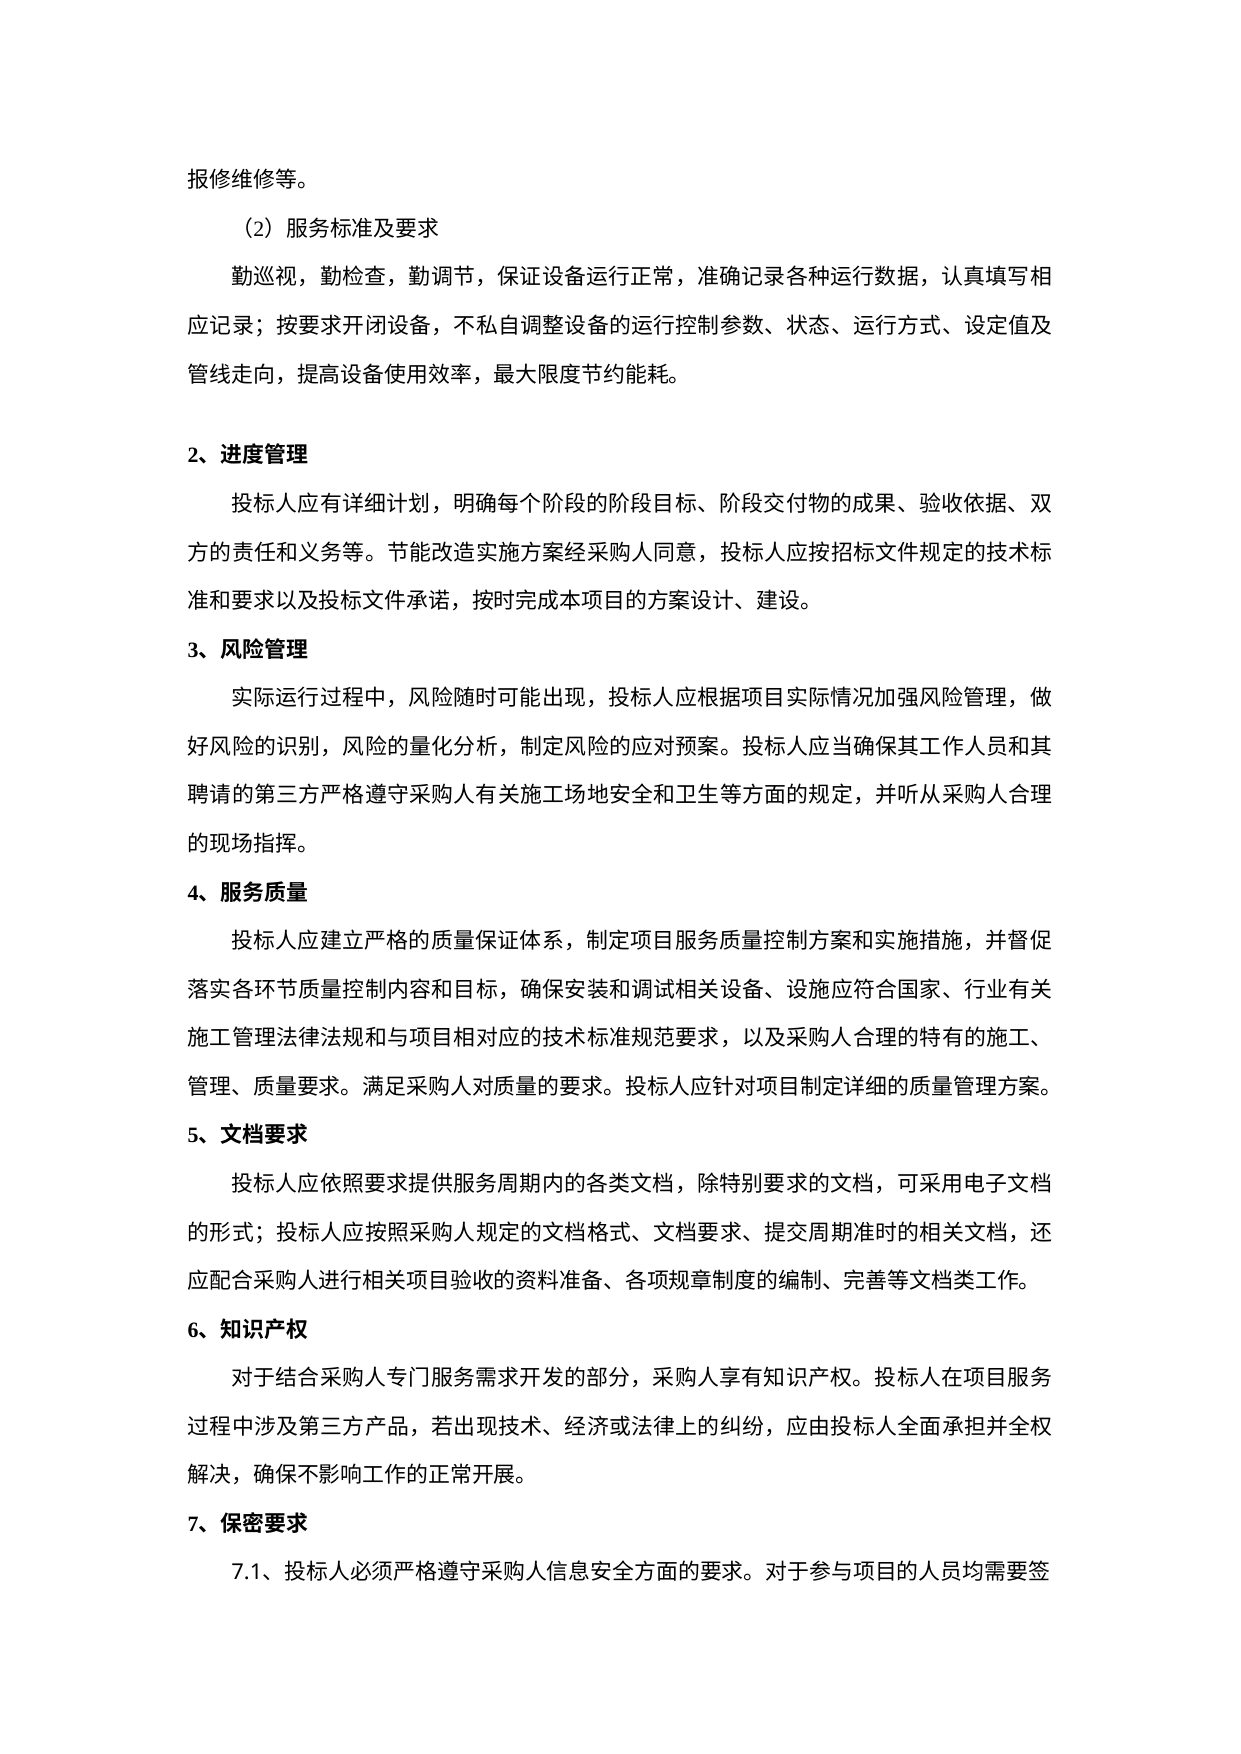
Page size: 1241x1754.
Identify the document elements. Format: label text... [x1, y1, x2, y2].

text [187, 1554, 1053, 1586]
text 投标人应依照要求提供服务周期内的各类文档，除特别要求的文档，可采用电子文档的形式；投标人应按照采购人规定的文档格式、文档要求、提交周期准时的相关文档，还应配合采购人进行相关项目验收的资料准备、各项规章制度的编制、完善等文档类工作。 [187, 1165, 1053, 1295]
text 投标人应建立严格的质量保证体系，制定项目服务质量控制方案和实施措施，并督促落实各环节质量控制内容和目标，确保安装和调试相关设备、设施应符合国家、行业有关施工管理法律法规和与项目相对应的技术标准规范要求，以及采购人合理的特有的施工、管理、质量要求。满足采购人对质量的要求。投标人应针对项目制定详细的质量管理方案。 [187, 922, 1053, 1101]
text 6、知识产权 [187, 1311, 1053, 1344]
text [187, 162, 1053, 194]
text （2）服务标准及要求 [187, 210, 1053, 243]
text 4、服务质量 [187, 874, 1053, 907]
text 7、保密要求 [187, 1505, 1053, 1538]
text 实际运行过程中，风险随时可能出现，投标人应根据项目实际情况加强风险管理，做好风险的识别，风险的量化分析，制定风险的应对预案。投标人应当确保其工作人员和其聘请的第三方严格遵守采购人有关施工场地安全和卫生等方面的规定，并听从采购人合理的现场指挥。 [187, 679, 1053, 858]
text 2、进度管理 [187, 437, 1053, 469]
text 投标人应有详细计划，明确每个阶段的阶段目标、阶段交付物的成果、验收依据、双方的责任和义务等。节能改造实施方案经采购人同意，投标人应按招标文件规定的技术标准和要求以及投标文件承诺，按时完成本项目的方案设计、建设。 [187, 485, 1053, 615]
text 对于结合采购人专门服务需求开发的部分，采购人享有知识产权。投标人在项目服务过程中涉及第三方产品，若出现技术、经济或法律上的纠纷，应由投标人全面承担并全权解决，确保不影响工作的正常开展。 [187, 1359, 1053, 1489]
text 3、风险管理 [187, 631, 1053, 664]
text 5、文档要求 [187, 1117, 1053, 1149]
text 勤巡视，勤检查，勤调节，保证设备运行正常，准确记录各种运行数据，认真填写相应记录；按要求开闭设备，不私自调整设备的运行控制参数、状态、运行方式、设定值及管线走向，提高设备使用效率，最大限度节约能耗。 [187, 259, 1053, 389]
